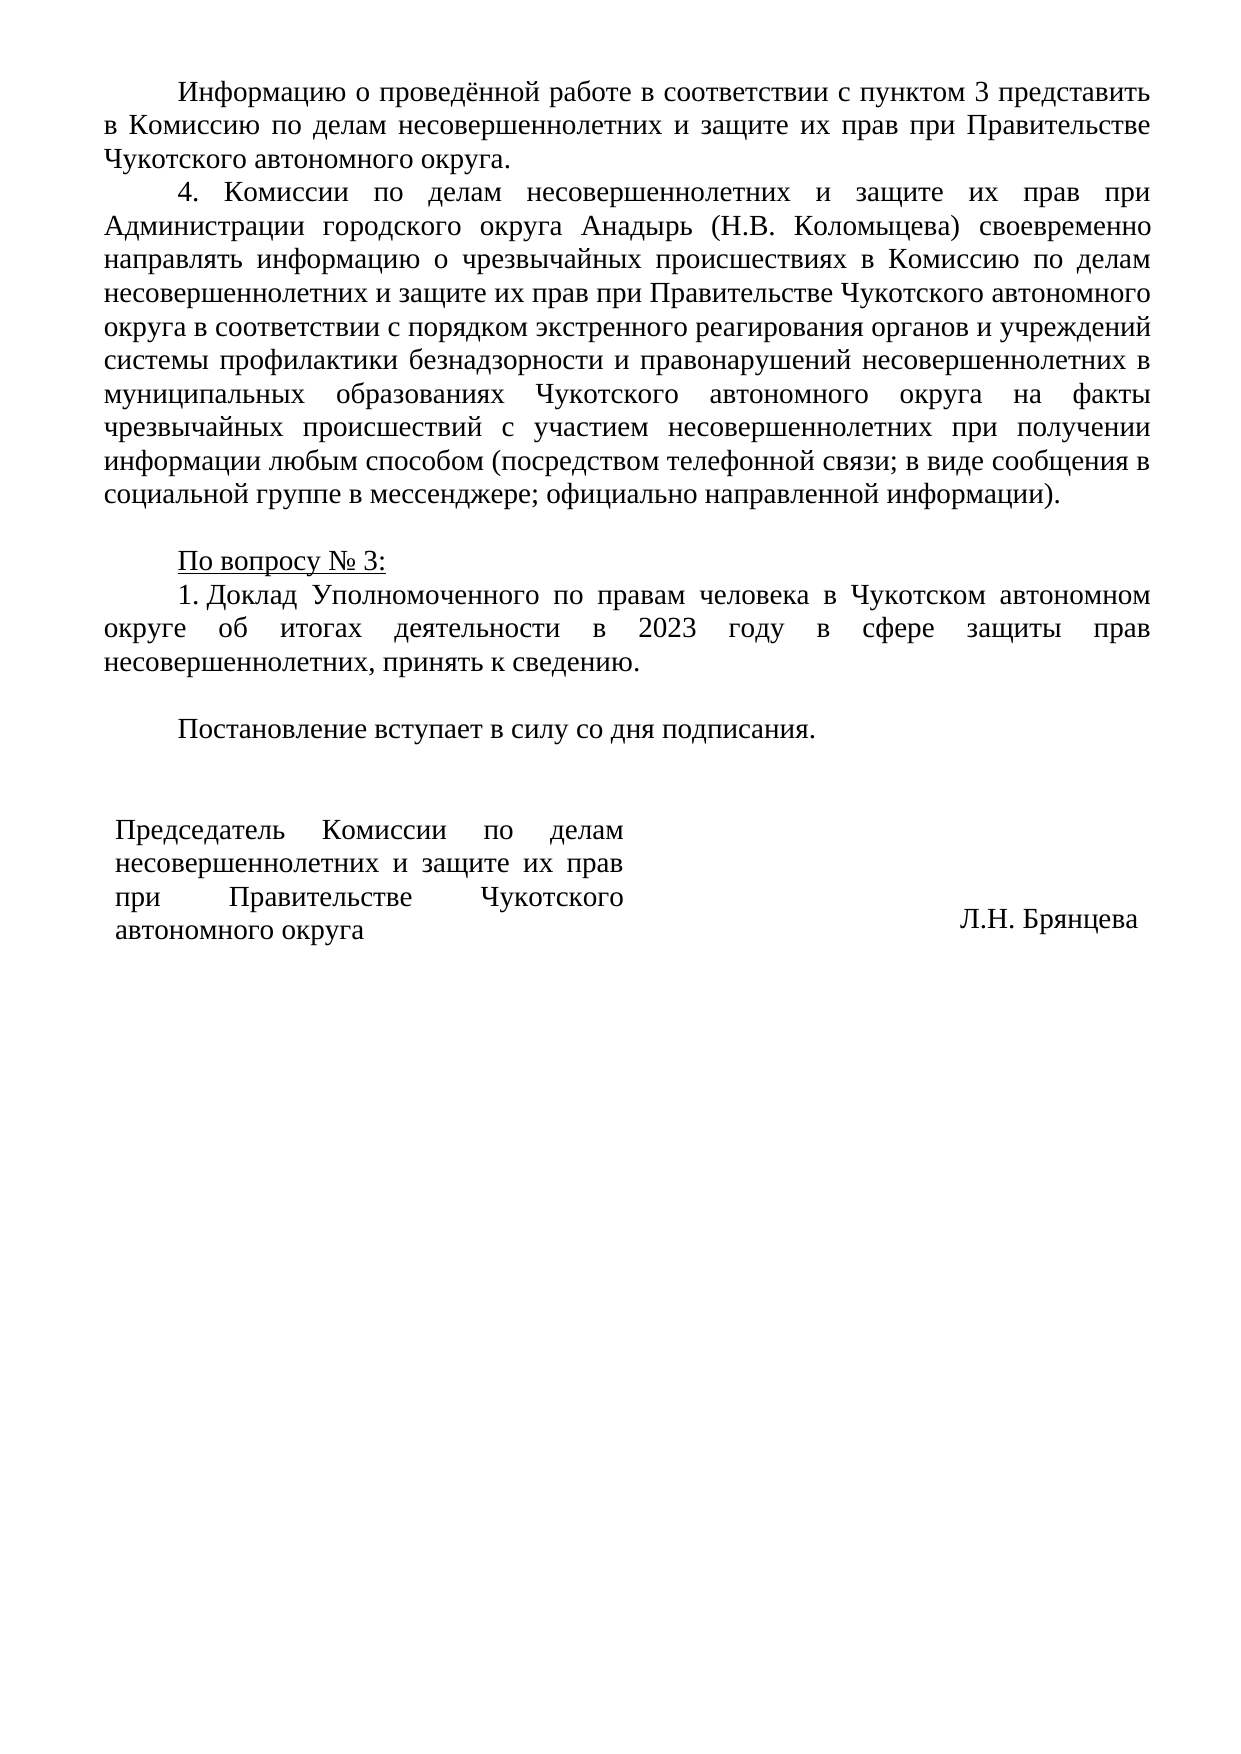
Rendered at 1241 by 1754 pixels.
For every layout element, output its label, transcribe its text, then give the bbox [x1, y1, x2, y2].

text 1. Доклад Уполномоченного по правам человека в Чукотском автономном округе об итогах деятельности в 2023 году в сфере защиты прав несовершеннолетних, принять к сведению. [103, 577, 1152, 678]
text Информацию о проведённой работе в соответствии с пунктом 3 представить в Комиссию по делам несовершеннолетних и защите их прав при Правительстве Чукотского автономного округа. [103, 74, 1152, 174]
text 4. Комиссии по делам несовершеннолетних и защите их прав при Администрации городского округа Анадырь (Н.В. Коломыцева) своевременно направлять информацию о чрезвычайных происшествиях в Комиссию по делам несовершеннолетних и защите их прав при Правительстве Чукотского автономного округа в соответствии с порядком экстренного реагирования органов и учреждений системы профилактики безнадзорности и правонарушений несовершеннолетних в муниципальных образованиях Чукотского автономного округа на факты чрезвычайных происшествий с участием несовершеннолетних при получении информации любым способом (посредством телефонной связи; в виде сообщения в социальной группе в мессенджере; официально направленной информации). [103, 174, 1152, 510]
table_header Л.Н. Брянцева [635, 812, 1137, 946]
table_header Председатель Комиссии по делам несовершеннолетних и защите их прав при Правительстве Чукотского автономного округа [104, 812, 635, 946]
text Постановление вступает в силу со дня подписания. [103, 711, 1152, 745]
text По вопросу № 3: [103, 543, 1152, 577]
